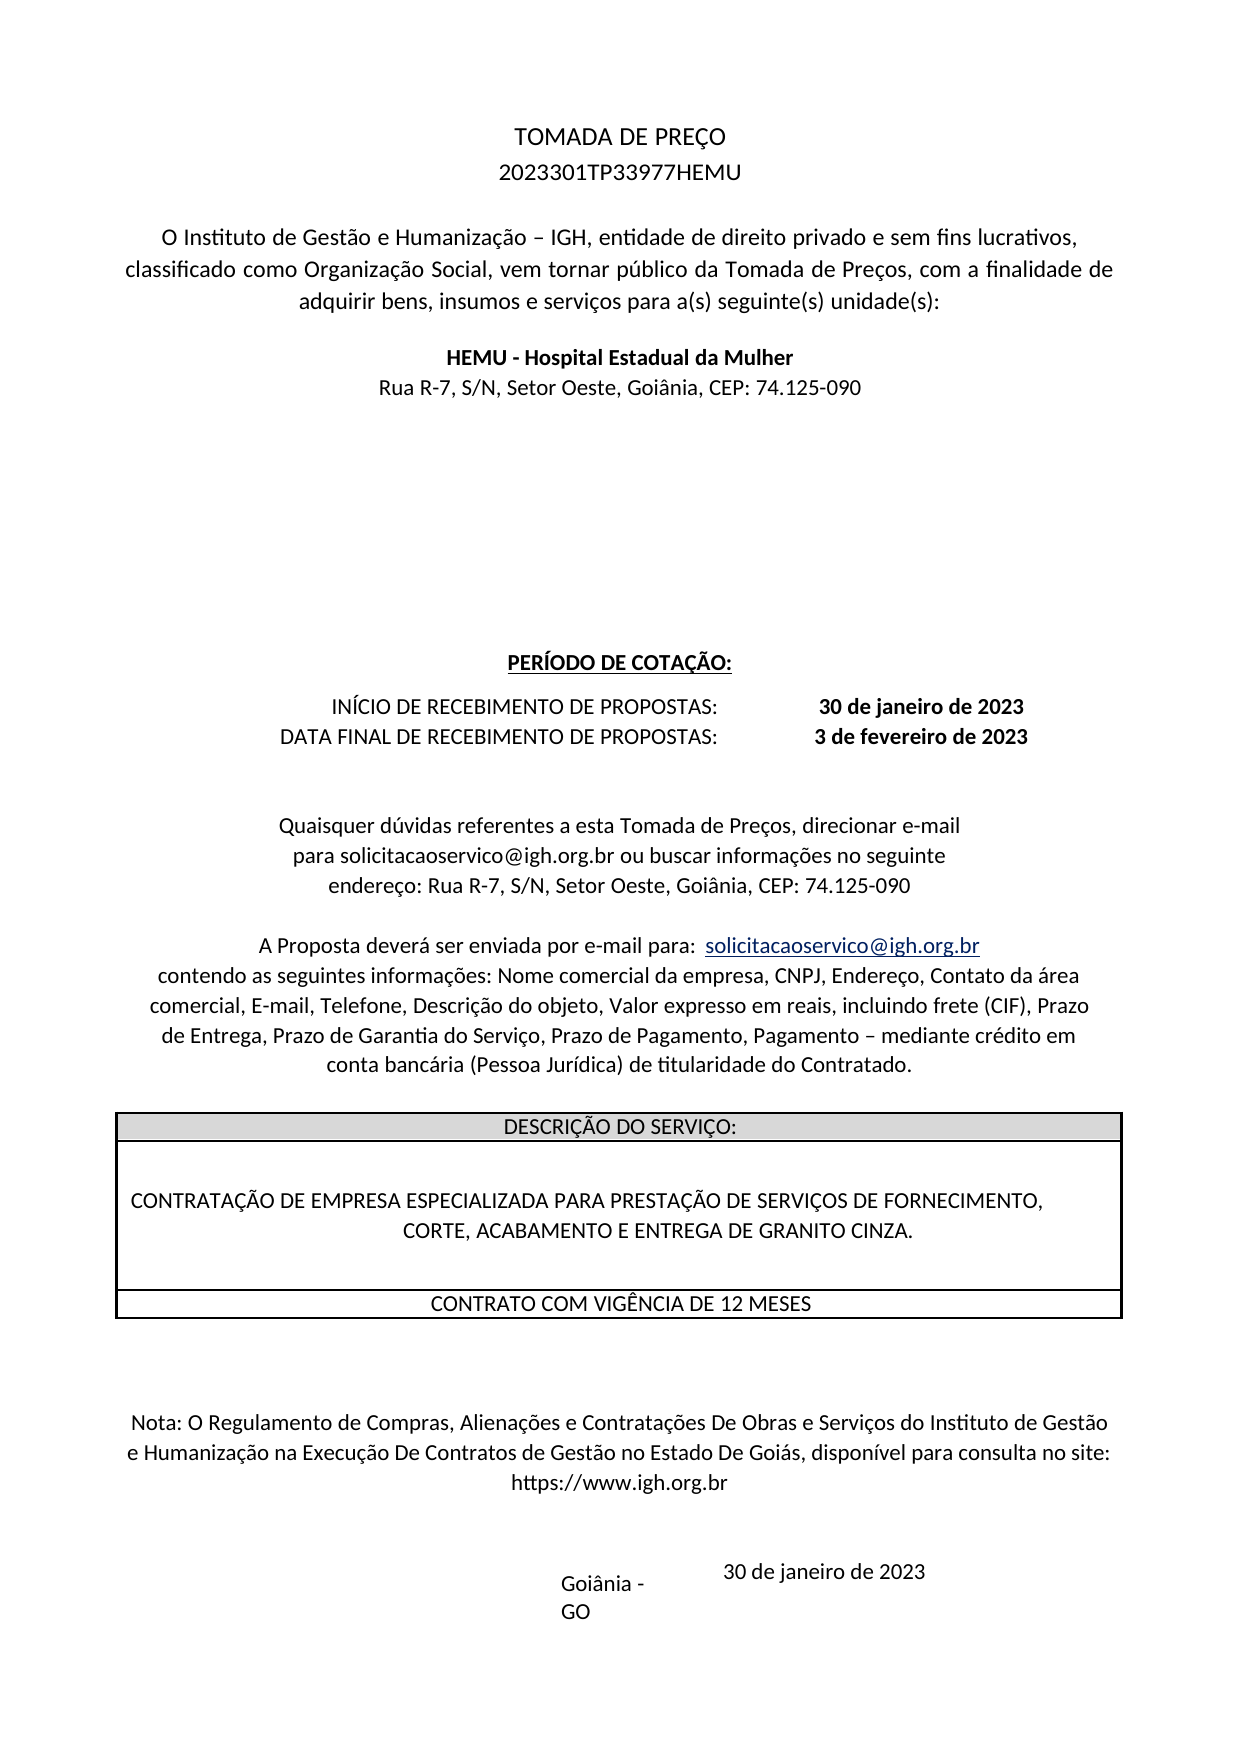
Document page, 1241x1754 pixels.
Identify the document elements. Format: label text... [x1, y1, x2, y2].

text 2023301TP33977HEMU [256, 157, 984, 187]
text TOMADA DE PREÇO [256, 120, 984, 152]
subtitle PERÍODO DE COTAÇÃO: [256, 648, 983, 677]
text Nota: O Regulamento de Compras, Alienações e Contratações De Obras e Serviços do Instituto de Gestão e Humanização na Execução De Contratos de Gestão no Estado De Goiás, disponível para consulta no site: https://www.igh.org.br [125, 1408, 1114, 1496]
text O Instituto de Gestão e Humanização – IGH, entidade de direito privado e sem fins lucrativos, classificado como Organização Social, vem tornar público da Tomada de Preços, com a finalidade de adquirir bens, insumos e serviços para a(s) seguinte(s) unidade(s): [123, 222, 1115, 316]
text Goiânia - GO [561, 1569, 678, 1625]
text A Proposta deverá ser enviada por e-mail para: solicitacaoservico@igh.org.br [256, 931, 982, 959]
subtitle HEMU - Hospital Estadual da Mulher [256, 343, 983, 371]
table_header DESCRIÇÃO DO SERVIÇO: [118, 1114, 1120, 1139]
text Rua R-7, S/N, Setor Oeste, Goiânia, CEP: 74.125-090 [256, 373, 984, 401]
table_cell CONTRATO COM VIGÊNCIA DE 12 MESES [118, 1291, 1120, 1317]
text contendo as seguintes informações: Nome comercial da empresa, CNPJ, Endereço, Contato da área comercial, E-mail, Telefone, Descrição do objeto, Valor expresso em reais, incluindo frete (CIF), Prazo de Entrega, Prazo de Garantia do Serviço, Prazo de Pagamento, Pagamento – mediante crédito em conta bancária (Pessoa Jurídica) de titularidade do Contratado. [137, 961, 1101, 1078]
text Quaisquer dúvidas referentes a esta Tomada de Preços, direcionar e-mail para solicitacaoservico@igh.org.br ou buscar informações no seguinte endereço: Rua R-7, S/N, Setor Oeste, Goiânia, CEP: 74.125-090 [256, 811, 982, 900]
text INÍCIO DE RECEBIMENTO DE PROPOSTAS: 30 de janeiro de 2023 [104, 692, 1024, 720]
table_cell CONTRATAÇÃO DE EMPRESA ESPECIALIZADA PARA PRESTAÇÃO DE SERVIÇOS DE FORNECIMENTO, CORTE, ACABAMENTO E ENTREGA DE GRANITO CINZA. [118, 1142, 1120, 1289]
text DATA FINAL DE RECEBIMENTO DE PROPOSTAS: 3 de fevereiro de 2023 [104, 722, 1028, 750]
text 30 de janeiro de 2023 [723, 1557, 1134, 1585]
